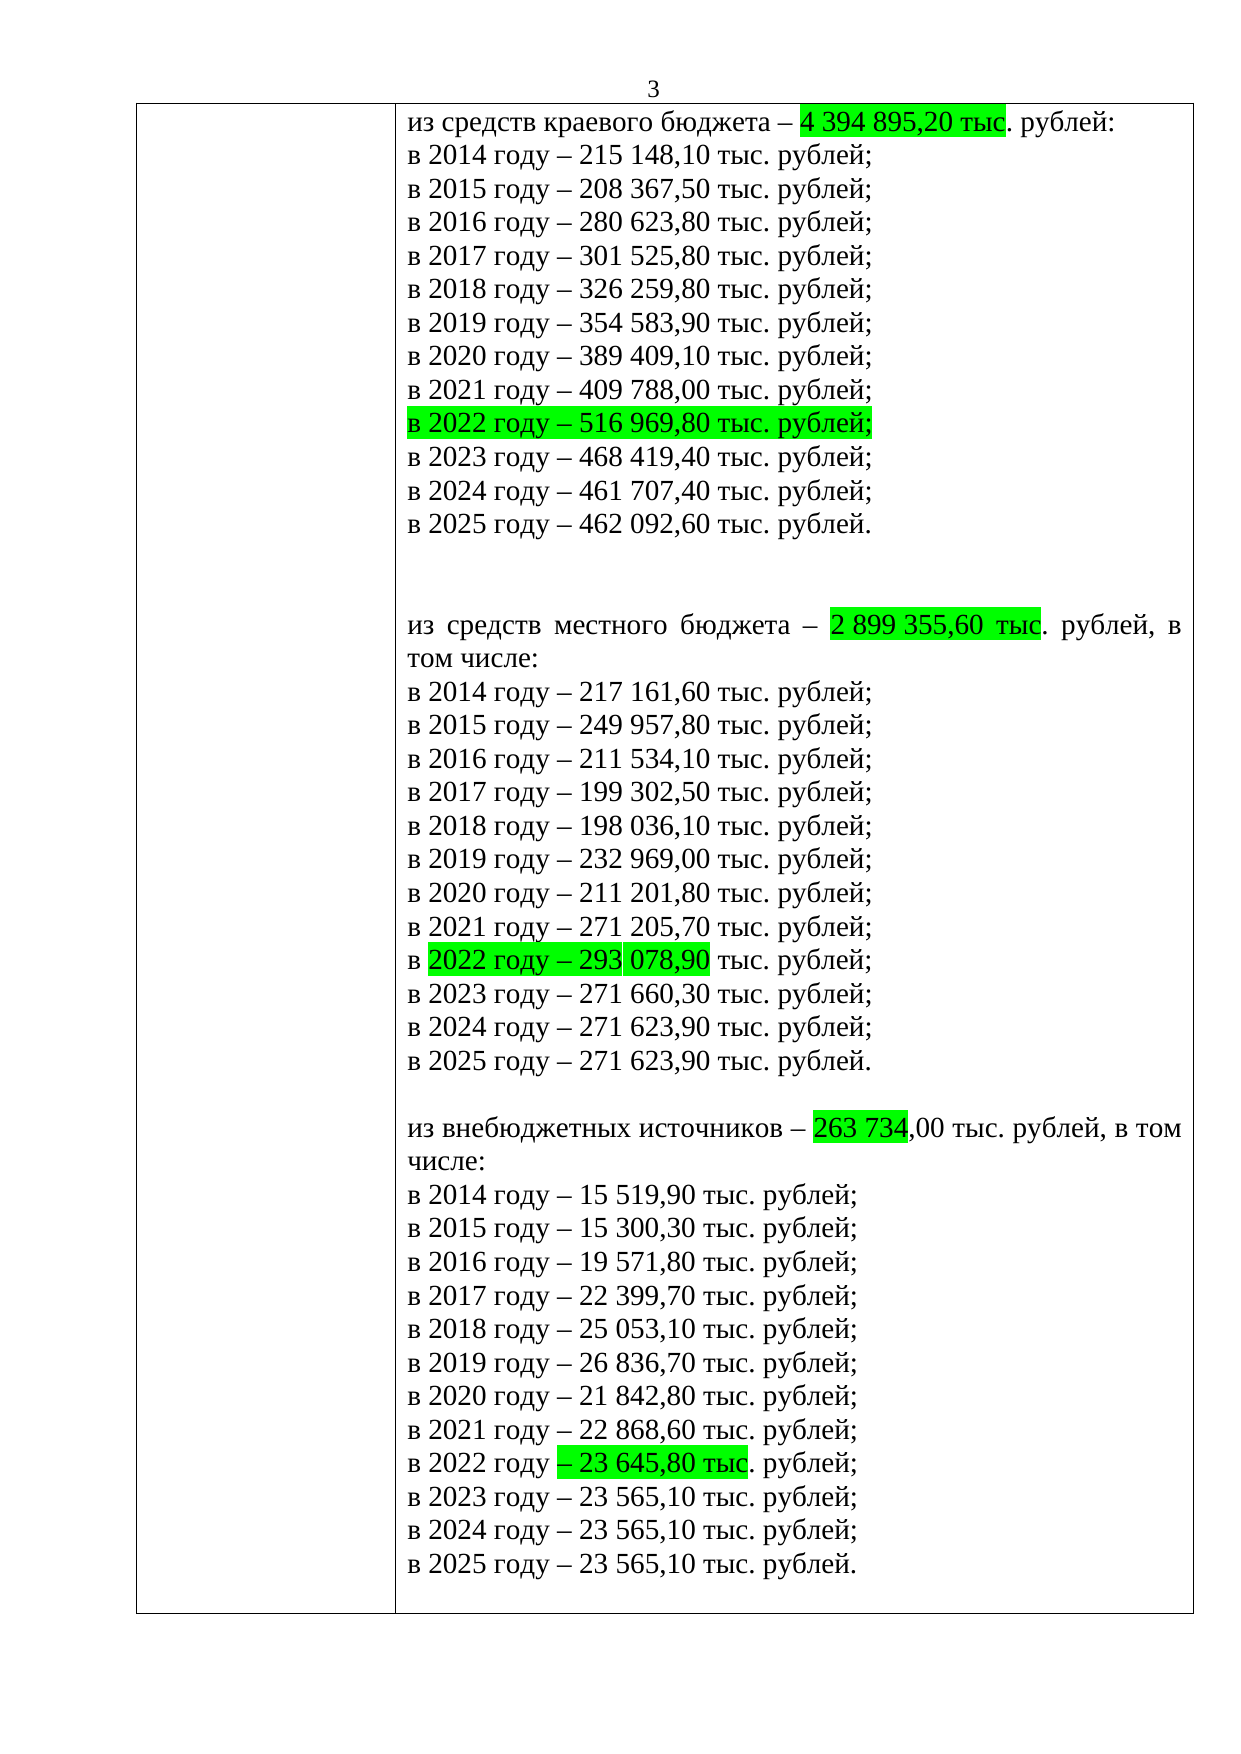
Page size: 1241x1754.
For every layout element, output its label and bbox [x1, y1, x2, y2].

table_cell [137, 104, 395, 1613]
table_cell [396, 104, 1193, 1613]
